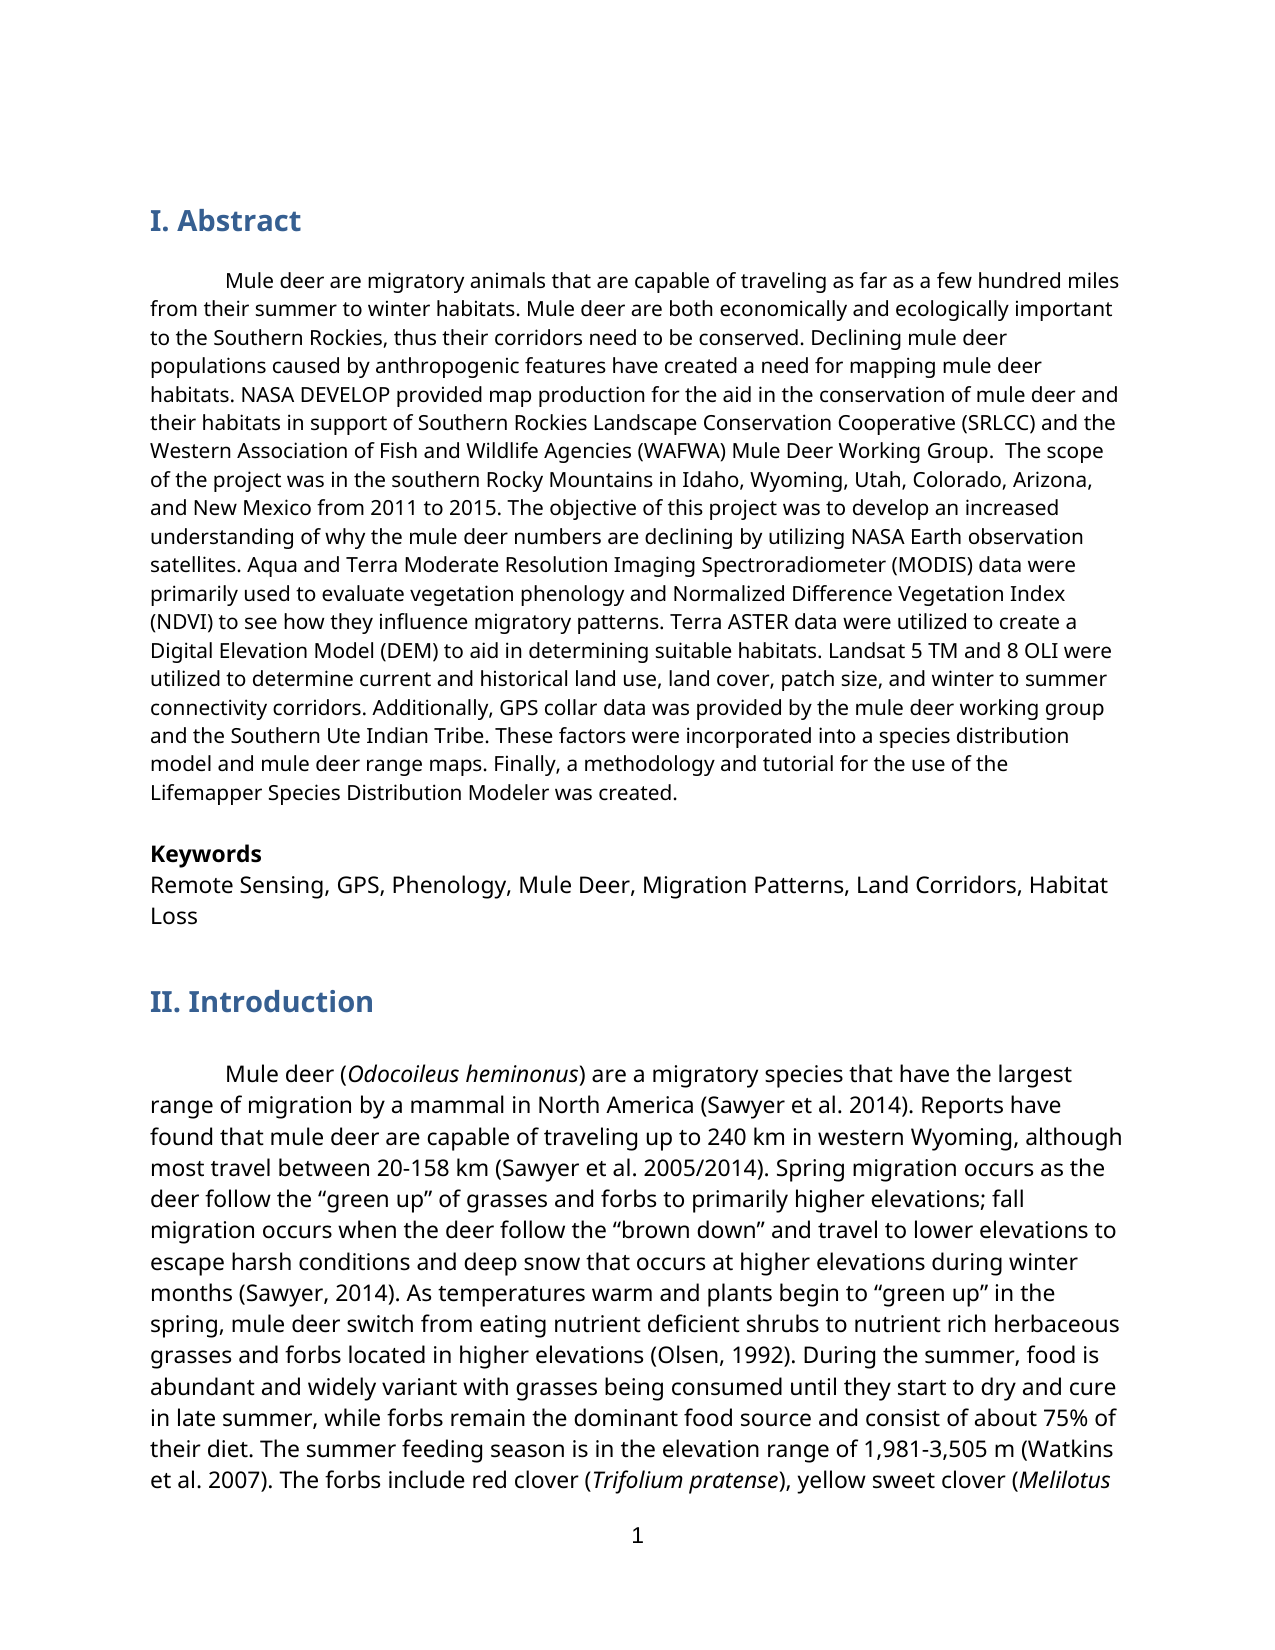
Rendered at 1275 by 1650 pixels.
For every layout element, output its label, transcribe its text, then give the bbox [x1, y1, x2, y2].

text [150, 1058, 1125, 1496]
subtitle II. Introduction [150, 981, 1125, 1021]
text Keywords [150, 838, 1125, 869]
text Remote Sensing, GPS, Phenology, Mule Deer, Migration Patterns, Land Corridors, Habitat Loss [150, 869, 1125, 931]
subtitle I. Abstract [150, 200, 1125, 240]
text Mule deer are migratory animals that are capable of traveling as far as a few hundred miles from their summer to winter habitats. Mule deer are both economically and ecologically important to the Southern Rockies, thus their corridors need to be conserved. Declining mule deer populations caused by anthropogenic features have created a need for mapping mule deer habitats. NASA DEVELOP provided map production for the aid in the conservation of mule deer and their habitats in support of Southern Rockies Landscape Conservation Cooperative (SRLCC) and the Western Association of Fish and Wildlife Agencies (WAFWA) Mule Deer Working Group. The scope of the project was in the southern Rocky Mountains in Idaho, Wyoming, Utah, Colorado, Arizona, and New Mexico from 2011 to 2015. The objective of this project was to develop an increased understanding of why the mule deer numbers are declining by utilizing NASA Earth observation satellites. Aqua and Terra Moderate Resolution Imaging Spectroradiometer (MODIS) data were primarily used to evaluate vegetation phenology and Normalized Difference Vegetation Index (NDVI) to see how they influence migratory patterns. Terra ASTER data were utilized to create a Digital Elevation Model (DEM) to aid in determining suitable habitats. Landsat 5 TM and 8 OLI were utilized to determine current and historical land use, land cover, patch size, and winter to summer connectivity corridors. Additionally, GPS collar data was provided by the mule deer working group and the Southern Ute Indian Tribe. These factors were incorporated into a species distribution model and mule deer range maps. Finally, a methodology and tutorial for the use of the Lifemapper Species Distribution Modeler was created. [150, 266, 1125, 806]
